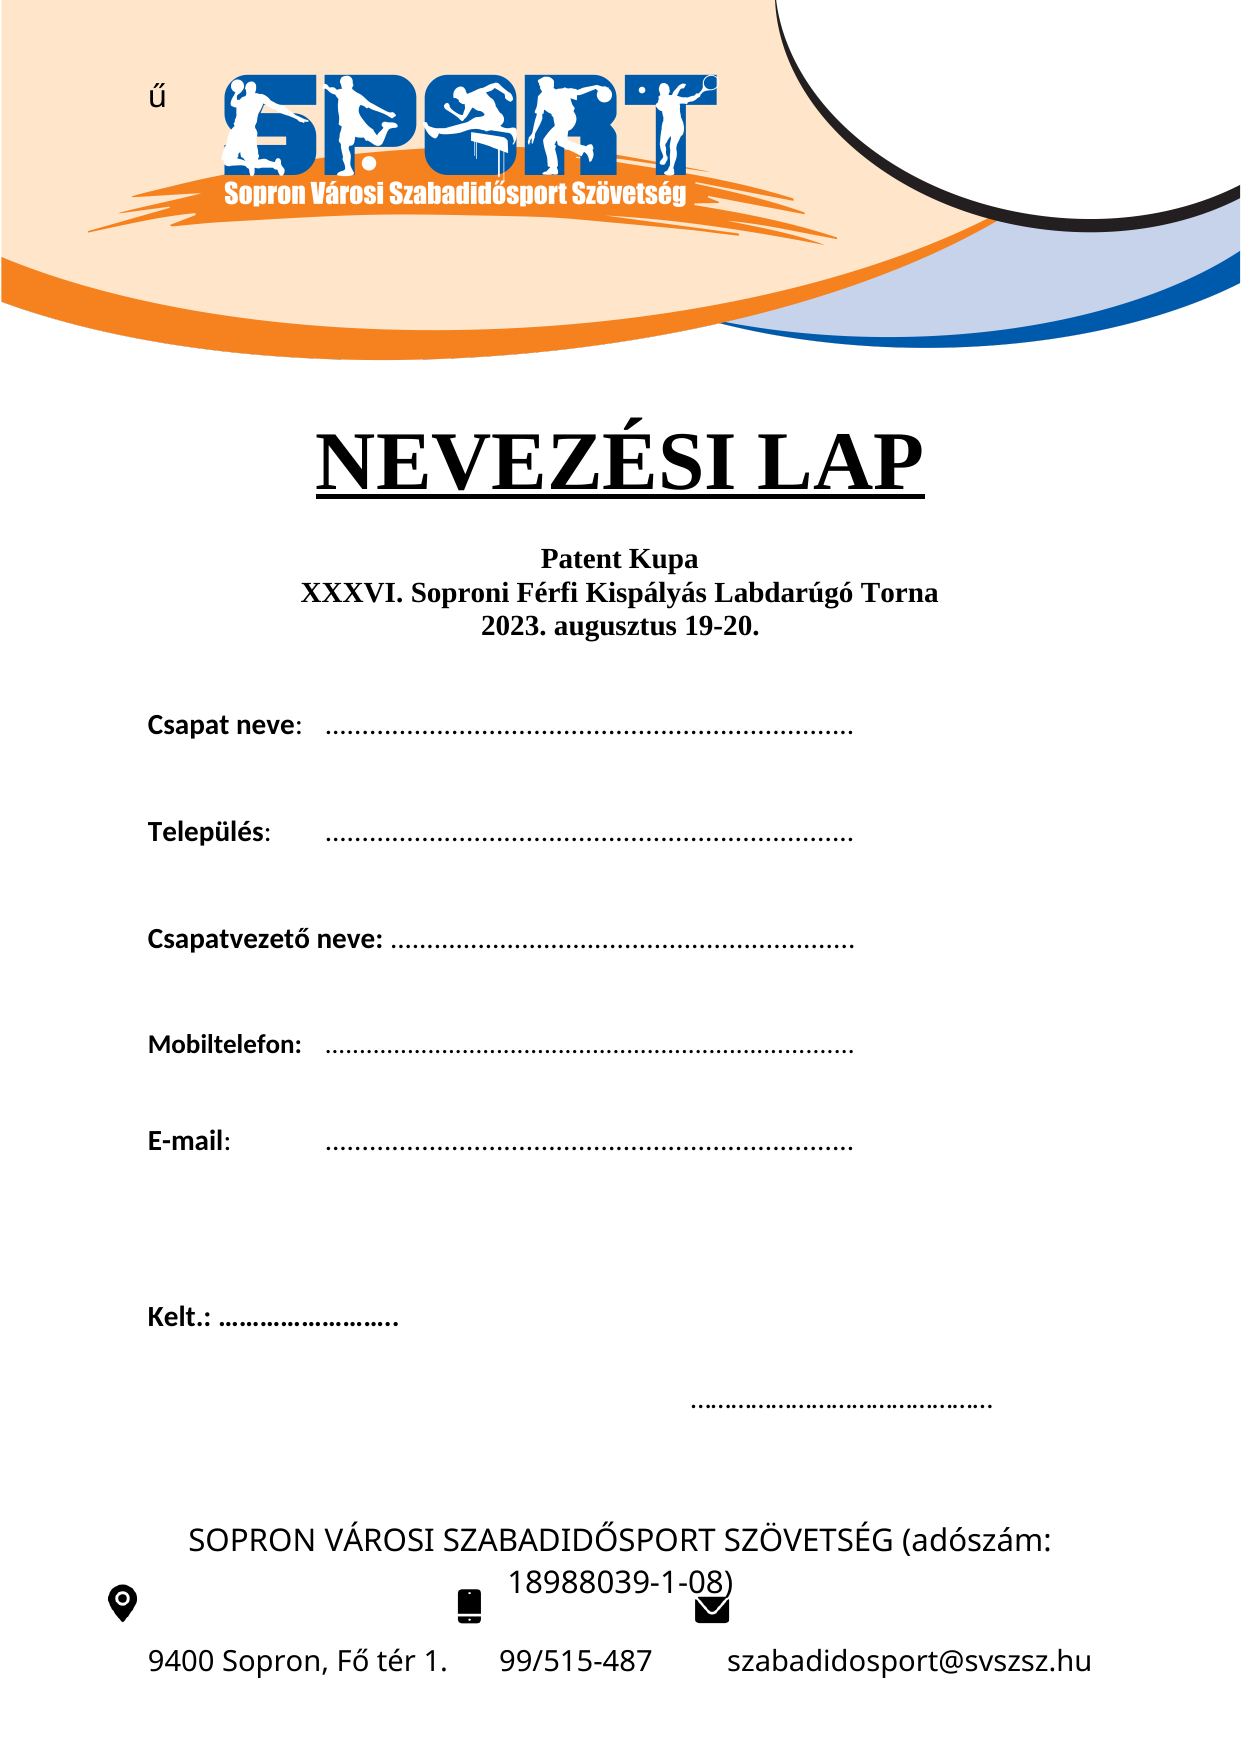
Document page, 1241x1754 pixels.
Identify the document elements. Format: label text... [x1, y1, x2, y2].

text Csapat neve: [148, 706, 1093, 742]
picture [450, 1580, 489, 1629]
subtitle XXXVI. Soproni Férfi Kispályás Labdarúgó Torna 2023. augusztus 19-20. [147, 575, 1093, 642]
picture [101, 1573, 144, 1627]
text ……………………………………… [591, 1380, 1093, 1416]
text Mobiltelefon: [148, 1027, 1093, 1060]
picture [709, 1583, 719, 1591]
text Kelt.: …………………….. [148, 1298, 1093, 1334]
text Település: [148, 813, 1093, 849]
text E-mail: [148, 1122, 1093, 1158]
picture [1, 0, 1241, 377]
picture [692, 1583, 701, 1591]
picture [687, 1583, 730, 1627]
subtitle Patent Kupa [147, 541, 1093, 575]
text Csapatvezető neve: [148, 920, 1093, 956]
subtitle NEVEZÉSI LAP [148, 412, 1093, 508]
